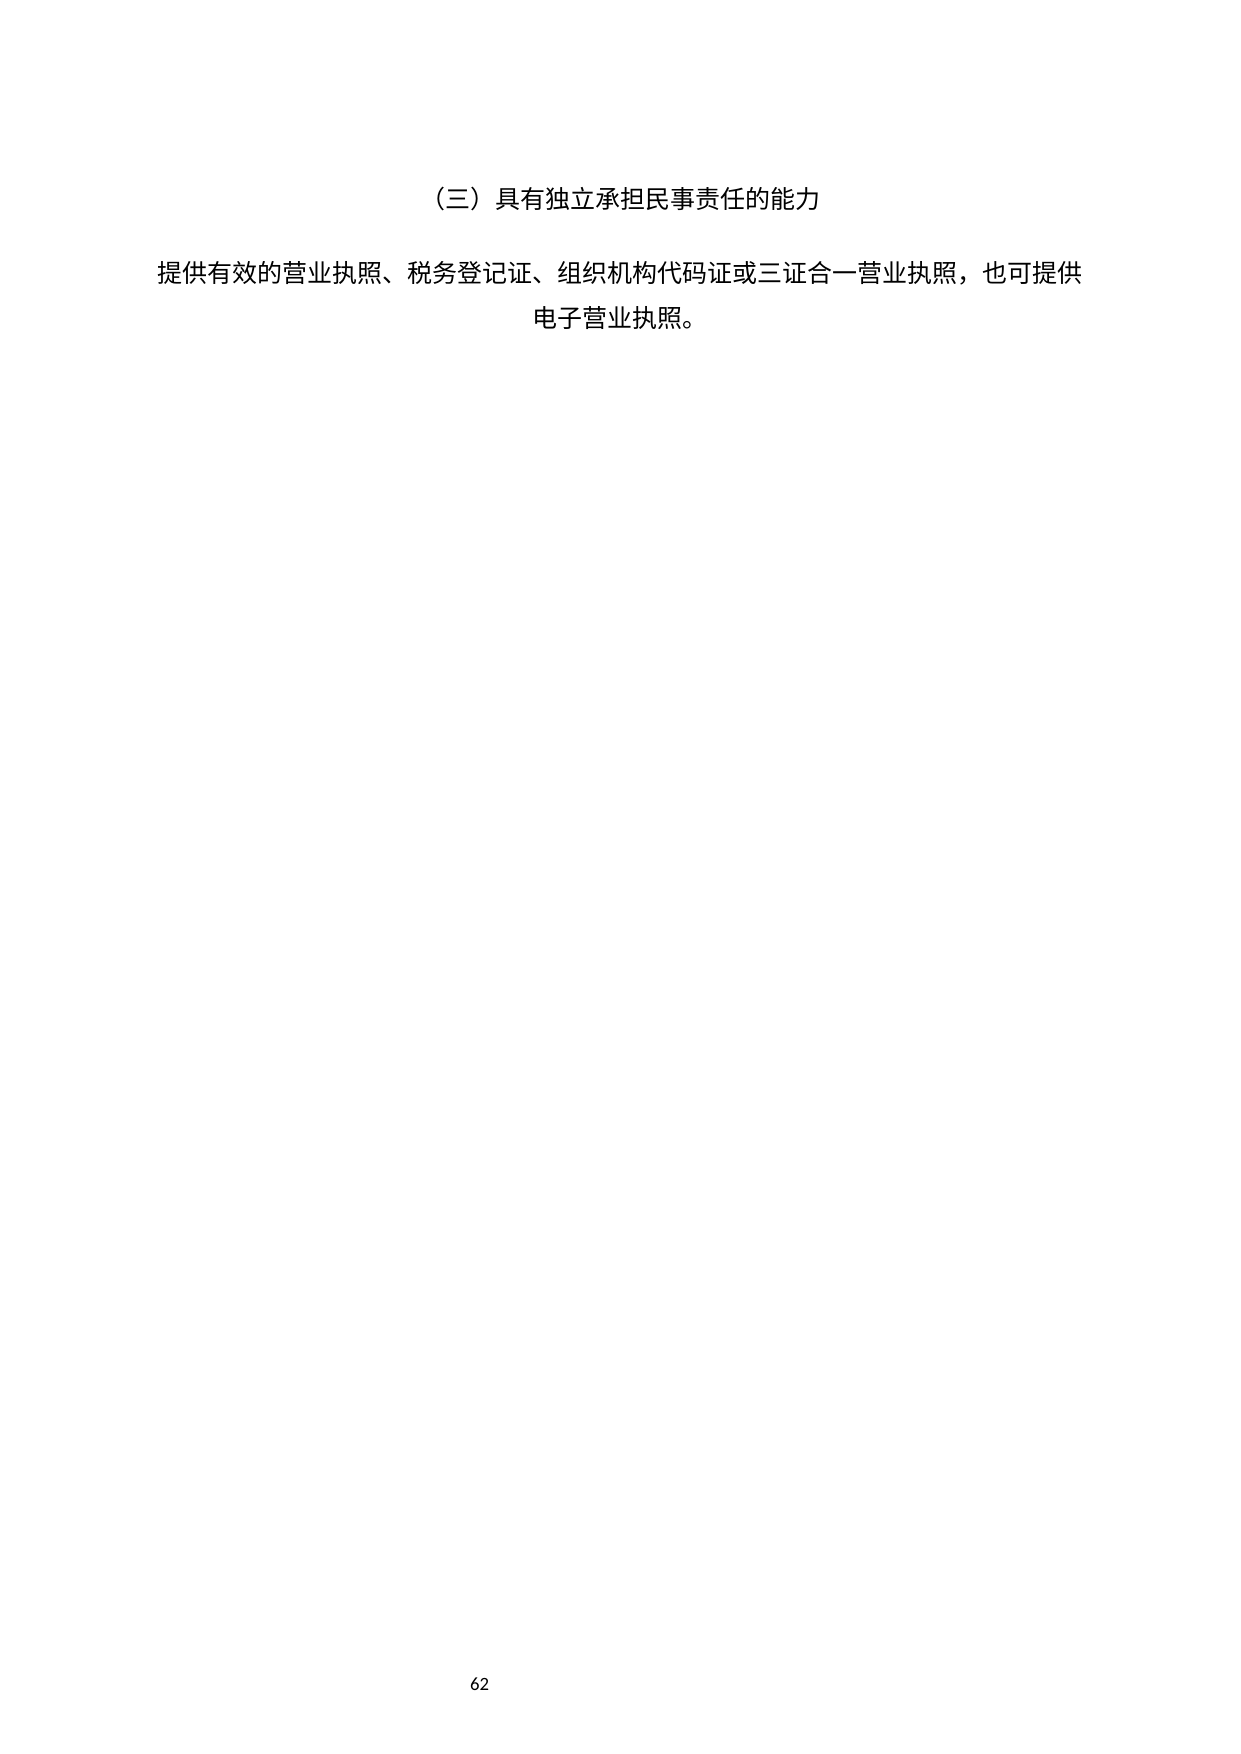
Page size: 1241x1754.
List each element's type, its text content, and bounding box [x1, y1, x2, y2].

list 具有独立承担民事责任的能力 [150, 179, 1090, 215]
list 提供有效的营业执照、税务登记证、组织机构代码证或三证合一营业执照，也可提供电子营业执照。 （四）具有良好的商业信誉和健全的财务会计制度 [150, 254, 1090, 335]
